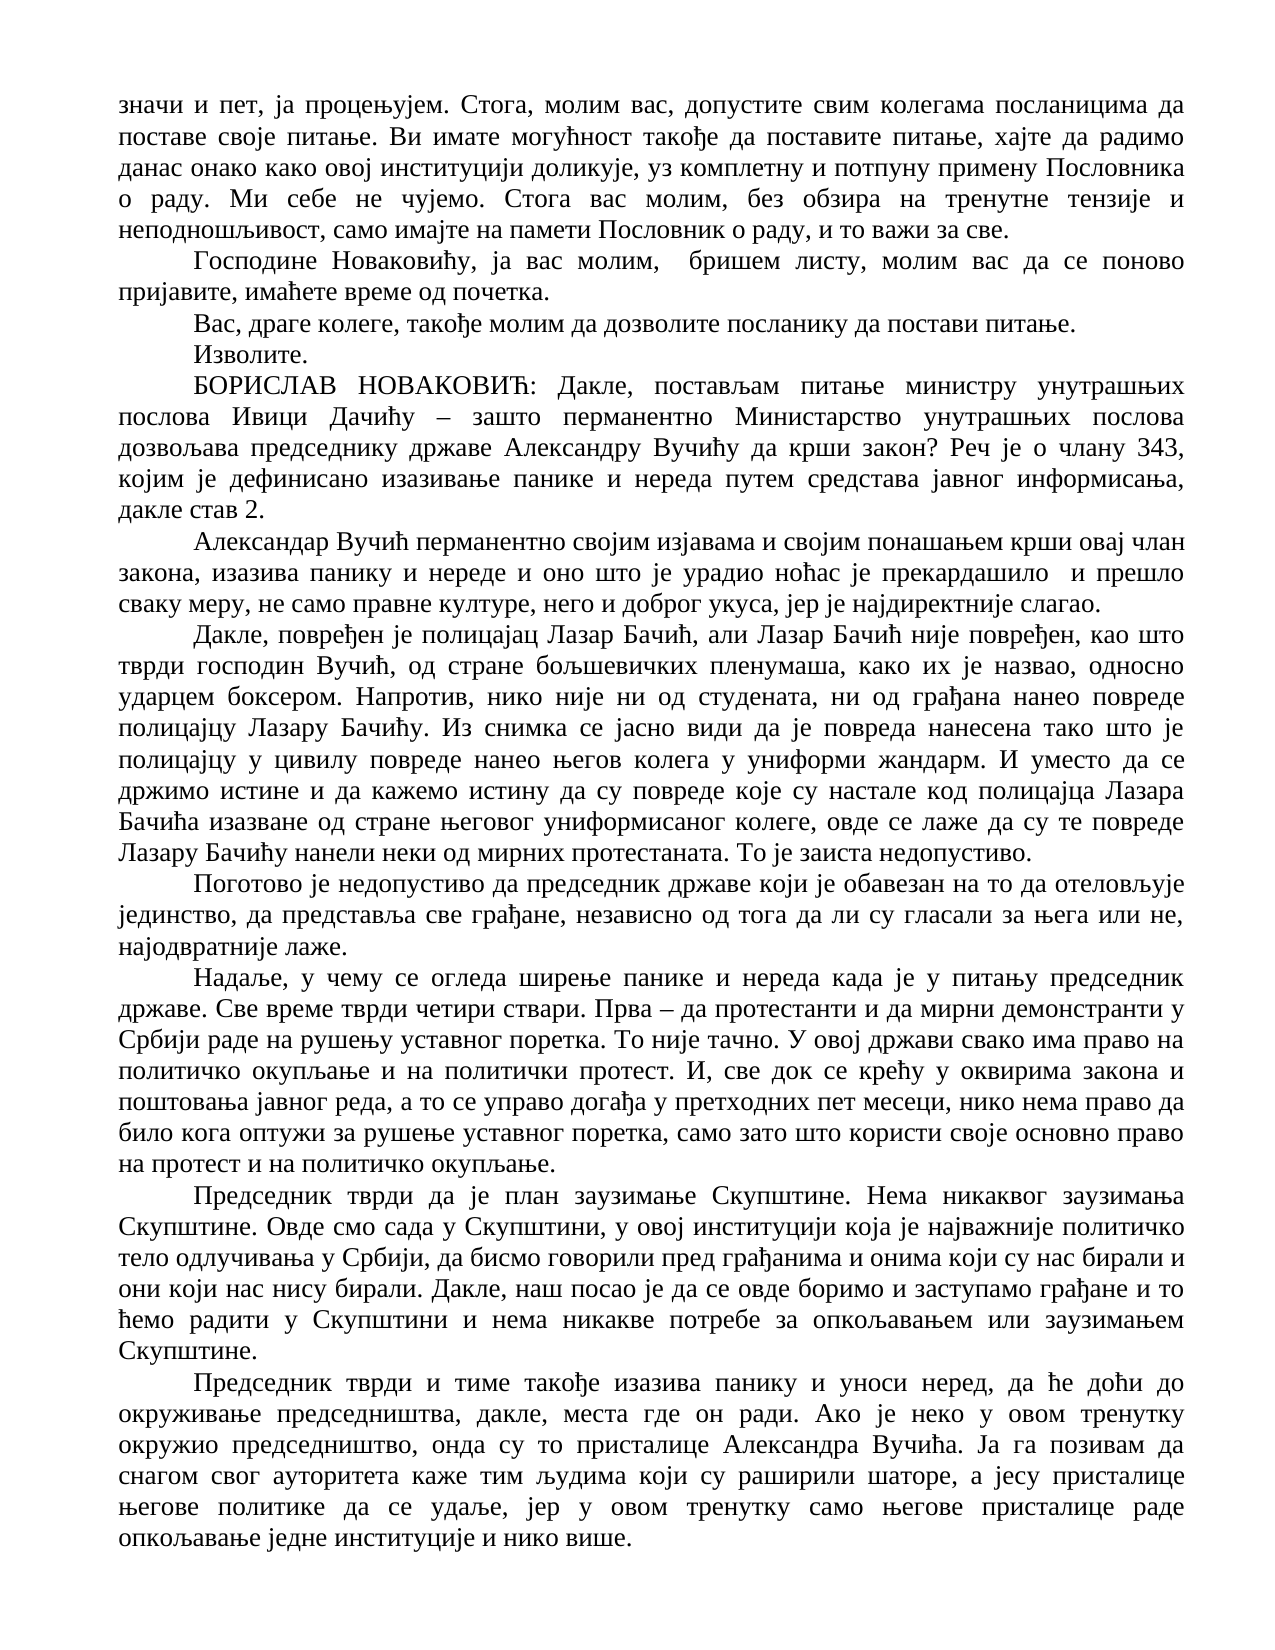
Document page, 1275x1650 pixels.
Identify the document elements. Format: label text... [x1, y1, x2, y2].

text Господине Новаковићу, ја вас молим, бришем листу, молим вас да се поново пријавите, имаћете време од почетка. [118, 244, 1186, 307]
text Изволите. [118, 338, 1186, 369]
text Дакле, повређен је полицајац Лазар Бачић, али Лазар Бачић није повређен, као што тврди господин Вучић, од стране бољшевичких пленумаша, како их је назвао, односно ударцем боксером. Напротив, нико није ни од студената, ни од грађана нанео повреде полицајцу Лазару Бачићу. Из снимка се јасно види да је повреда нанесена тако што је полицајцу у цивилу повреде нанео његов колега у униформи жандарм. И уместо да се држимо истине и да кажемо истину да су повреде које су настале код полицајца Лазара Бачића изазване од стране његовог униформисаног колеге, овде се лаже да су те повреде Лазару Бачићу нанели неки од мирних протестаната. То је заиста недопустиво. [118, 618, 1186, 867]
text Председник тврди да је план заузимање Скупштине. Нема никаквог заузимања Скупштине. Овде смо сада у Скупштини, у овој институцији која је најважније политичко тело одлучивања у Србији, да бисмо говорили пред грађанима и онима који су нас бирали и они који нас нису бирали. Дакле, наш посао је да се овде боримо и заступамо грађане и то ћемо радити у Скупштини и нема никакве потребе за опкољавањем или заузимањем Скупштине. [118, 1179, 1186, 1366]
text Александар Вучић перманентно својим изјавама и својим понашањем крши овај члан закона, изазива панику и нереде и оно што је урадио ноћас је прекардашило и прешло сваку меру, не само правне културе, него и доброг укуса, јер је најдиректније слагао. [118, 525, 1186, 618]
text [118, 89, 1186, 244]
text Надаље, у чему се огледа ширење панике и нереда када је у питању председник државе. Све време тврди четири ствари. Прва – да протестанти и да мирни демонстранти у Србији раде на рушењу уставног поретка. То није тачно. У овој држави свако има право на политичко окупљање и на политички протест. И, све док се крећу у оквирима закона и поштовања јавног реда, а то се управо догађа у претходних пет месеци, нико нема право да било кога оптужи за рушење уставног поретка, само зато што користи своје основно право на протест и на политичко окупљање. [118, 961, 1186, 1179]
text Вас, драге колеге, такође молим да дозволите посланику да постави питање. [118, 307, 1186, 338]
text Председник тврди и тиме такође изазива панику и уноси неред, да ће доћи до окруживање председништва, дакле, места где он ради. Ако је неко у овом тренутку окружио председништво, онда су то присталице Александра Вучића. Ја га позивам да снагом свог ауторитета каже тим људима који су раширили шаторе, а јесу присталице његове политике да се удаље, јер у овом тренутку само његове присталице раде опкољавање једне институције и нико више. [118, 1366, 1186, 1552]
text Поготово је недопустиво да председник државе који је обавезан на то да отеловљује јединство, да представља све грађане, независно од тога да ли су гласали за њега или не, најодвратније лаже. [118, 867, 1186, 961]
text БОРИСЛАВ НОВАКОВИЋ: Дакле, постављам питање министру унутрашњих послова Ивици Дачићу – зашто перманентно Министарство унутрашњих послова дозвољава председнику државе Александру Вучићу да крши закон? Реч је о члану 343, којим је дефинисано изазивање панике и нереда путем средстава јавног информисања, дакле став 2. [118, 369, 1186, 525]
